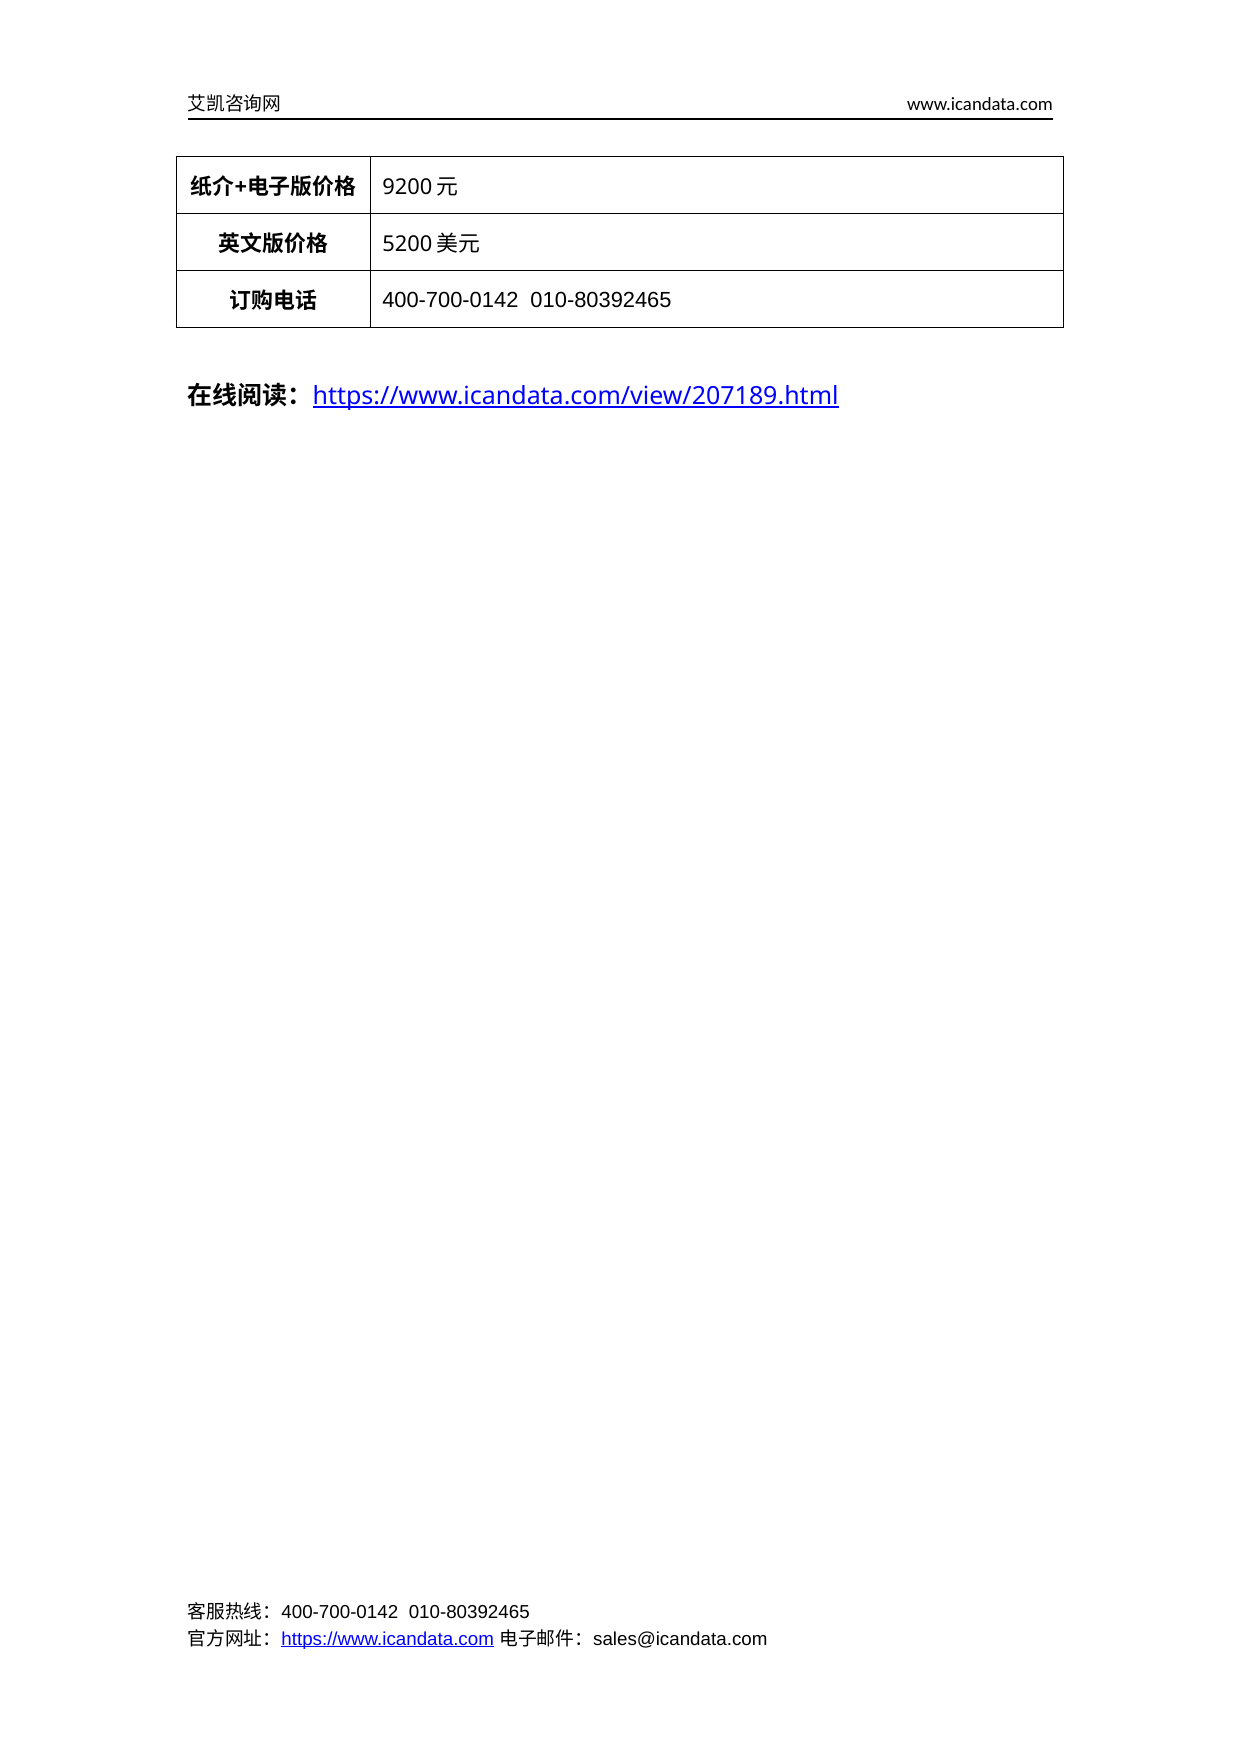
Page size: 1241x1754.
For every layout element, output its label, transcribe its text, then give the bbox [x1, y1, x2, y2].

text 在线阅读：https://www.icandata.com/view/207189.html [187, 361, 1053, 426]
table_cell 9200元 [371, 157, 1063, 213]
table_cell 英文版价格 [177, 214, 370, 270]
table_cell 订购电话 [177, 271, 370, 327]
table_cell 5200美元 [371, 214, 1063, 270]
table_cell 400-700-0142 010-80392465 [371, 271, 1063, 327]
table_cell 纸介+电子版价格 [177, 157, 370, 213]
